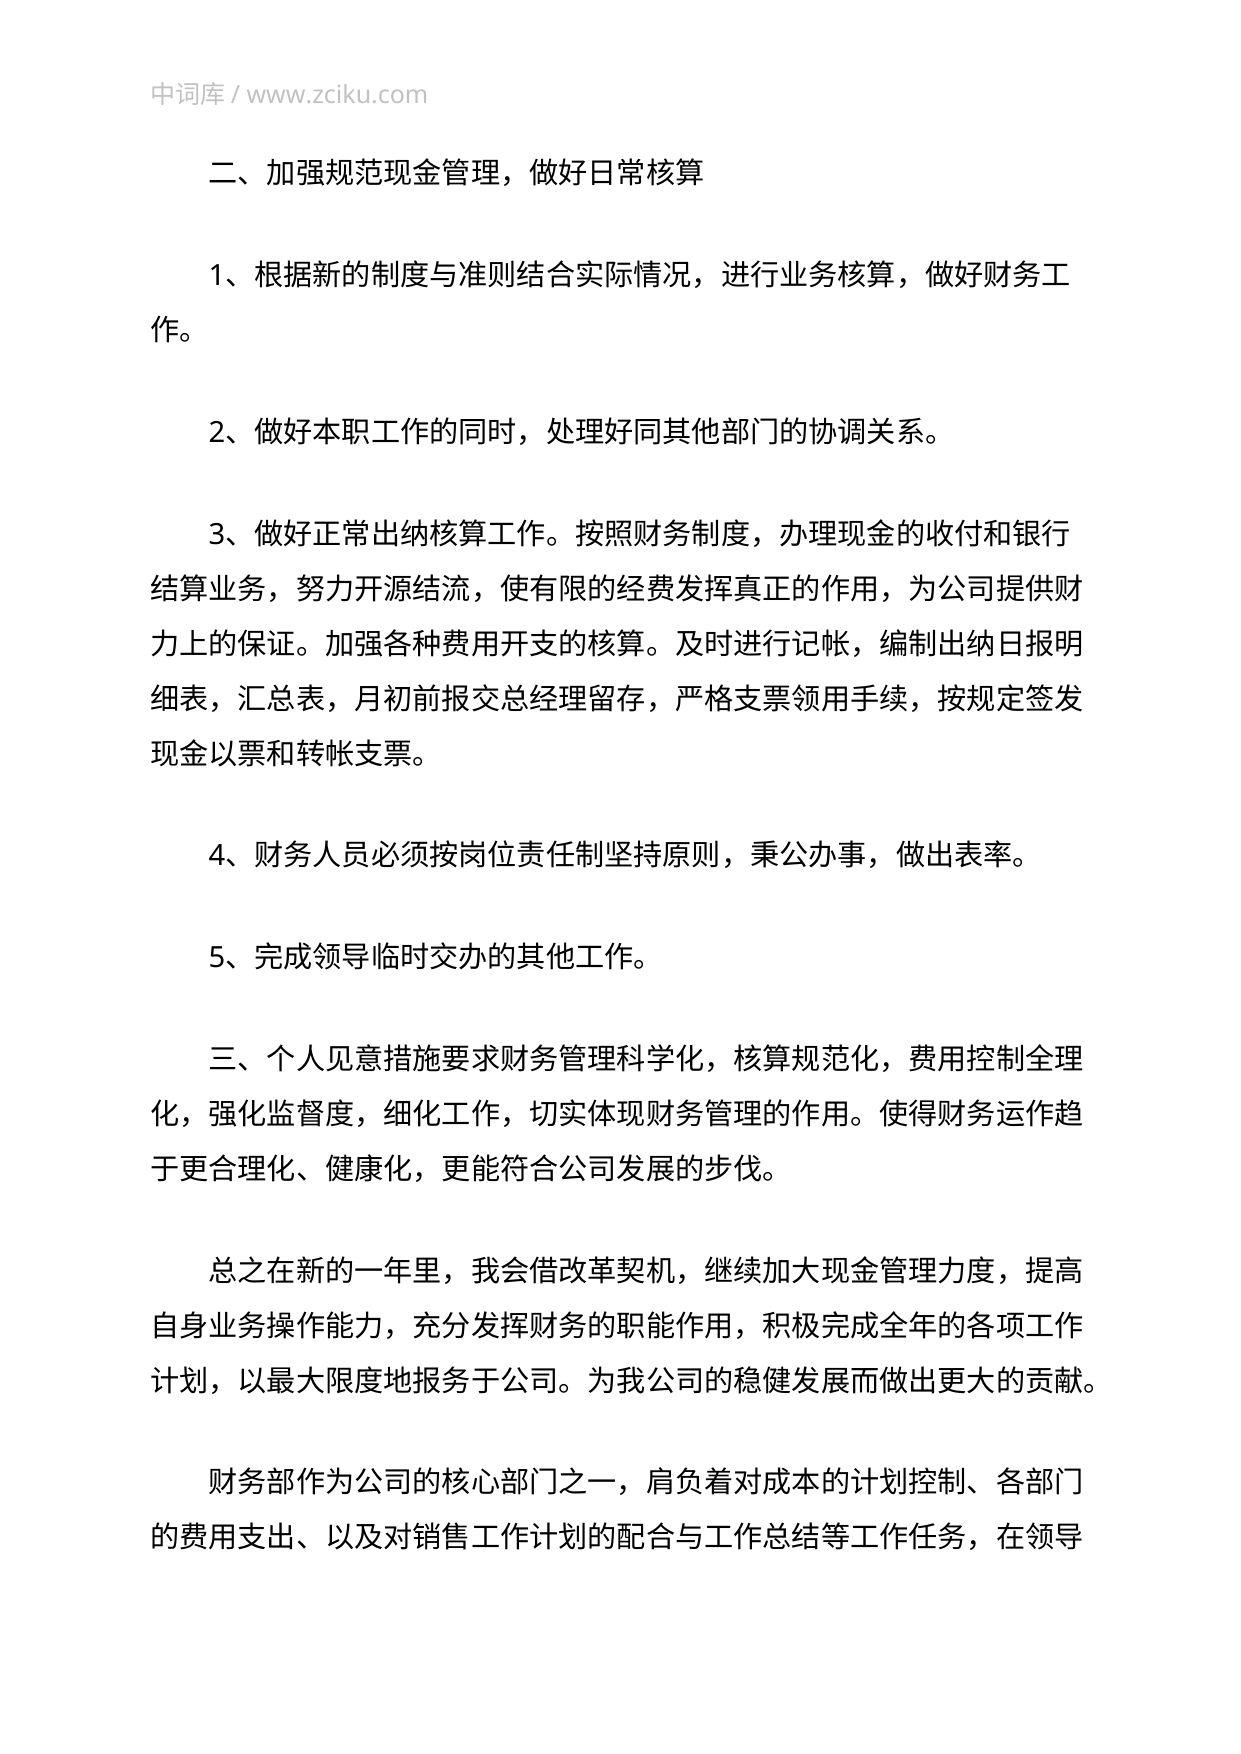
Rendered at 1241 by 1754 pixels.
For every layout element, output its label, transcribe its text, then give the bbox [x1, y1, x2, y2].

text 3、做好正常出纳核算工作。按照财务制度，办理现金的收付和银行结算业务，努力开源结流，使有限的经费发挥真正的作用，为公司提供财力上的保证。加强各种费用开支的核算。及时进行记帐，编制出纳日报明细表，汇总表，月初前报交总经理留存，严格支票领用手续，按规定签发现金以票和转帐支票。 [150, 511, 1090, 772]
text 5、完成领导临时交办的其他工作。 [150, 934, 1090, 976]
text 总之在新的一年里，我会借改革契机，继续加大现金管理力度，提高自身业务操作能力，充分发挥财务的职能作用，积极完成全年的各项工作计划，以最大限度地报务于公司。为我公司的稳健发展而做出更大的贡献。 [150, 1247, 1090, 1399]
text 二、加强规范现金管理，做好日常核算 [150, 150, 1090, 192]
text 1、根据新的制度与准则结合实际情况，进行业务核算，做好财务工作。 [150, 252, 1090, 349]
text 三、个人见意措施要求财务管理科学化，核算规范化，费用控制全理化，强化监督度，细化工作，切实体现财务管理的作用。使得财务运作趋于更合理化、健康化，更能符合公司发展的步伐。 [150, 1036, 1090, 1188]
text 2、做好本职工作的同时，处理好同其他部门的协调关系。 [150, 408, 1090, 451]
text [150, 1459, 1090, 1556]
text 4、财务人员必须按岗位责任制坚持原则，秉公办事，做出表率。 [150, 832, 1090, 874]
